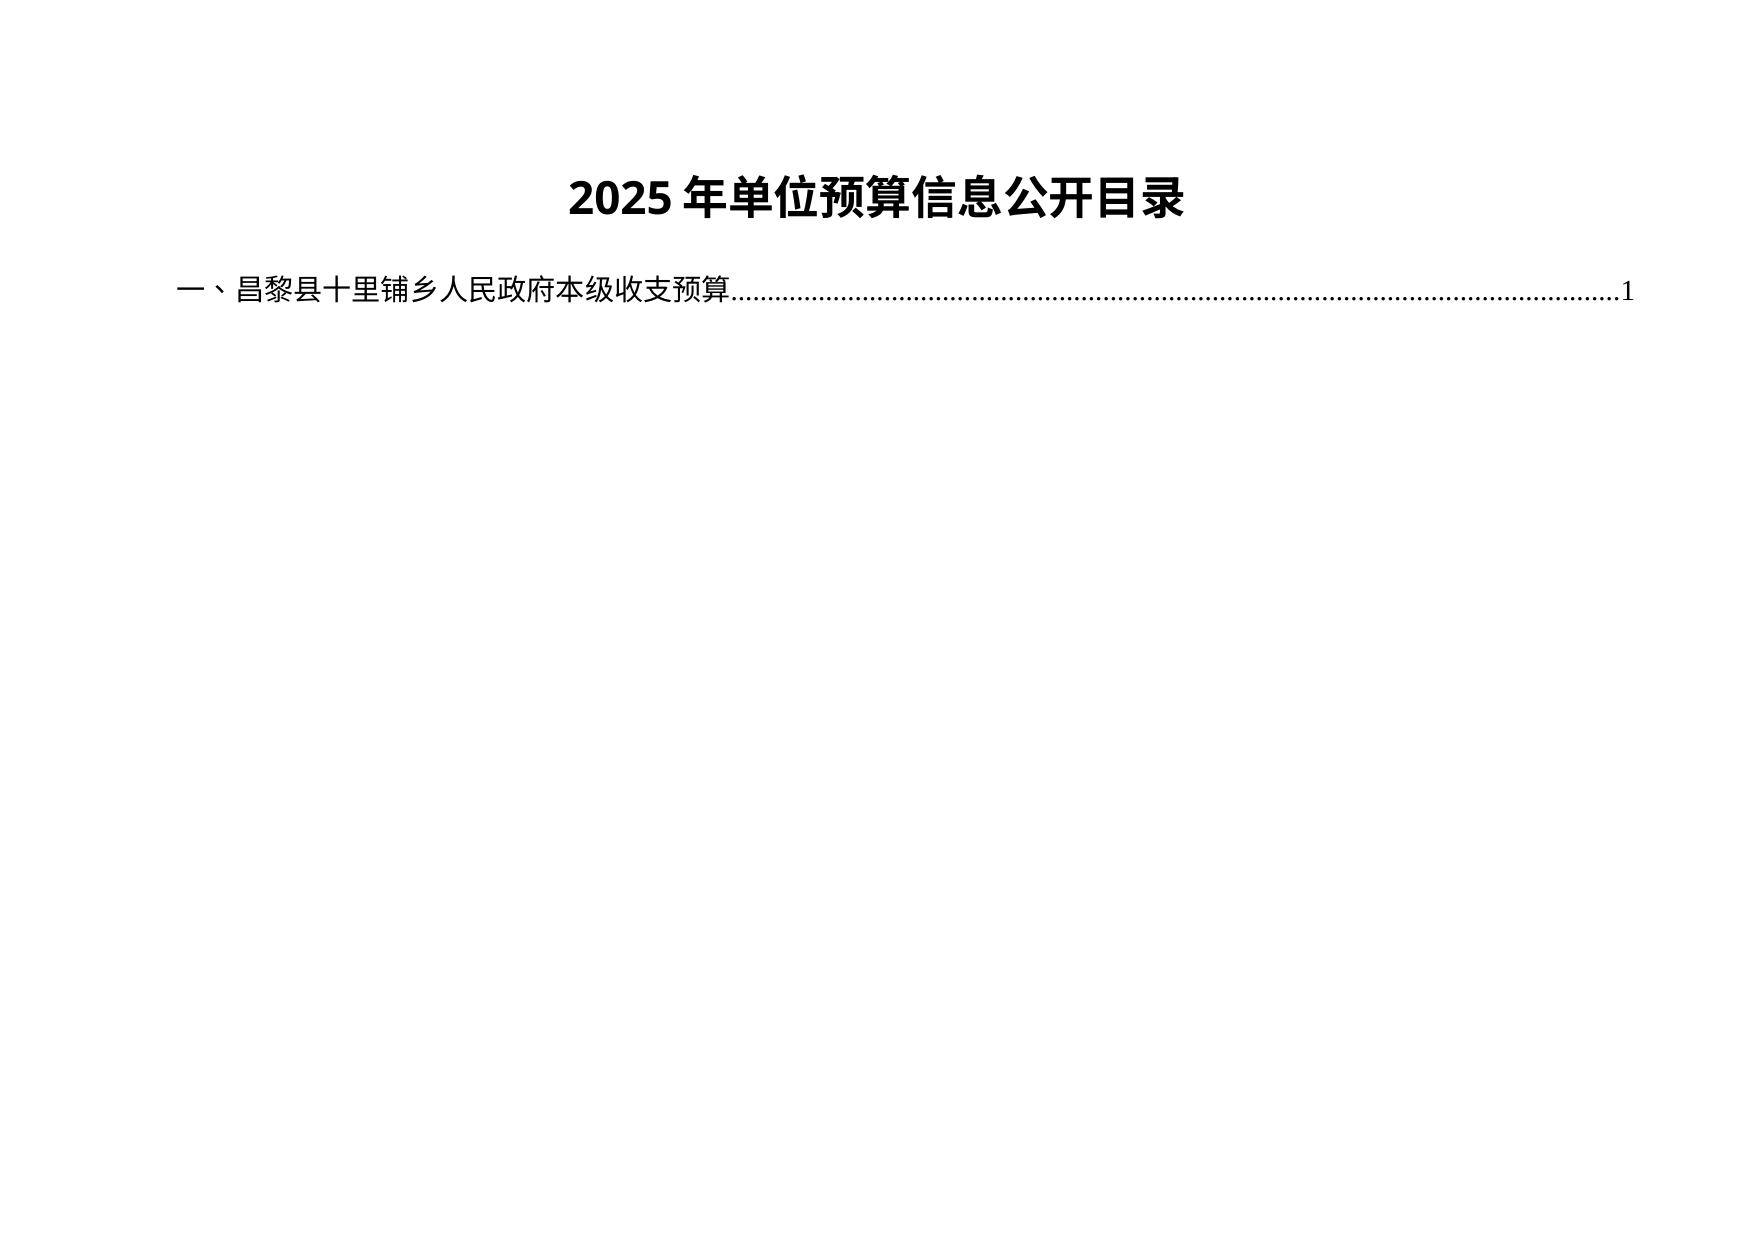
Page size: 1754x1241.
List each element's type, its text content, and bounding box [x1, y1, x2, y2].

text 一、昌黎县十里铺乡人民政府本级收支预算 1 [118, 269, 1636, 309]
text 2025年单位预算信息公开目录 [118, 165, 1636, 228]
